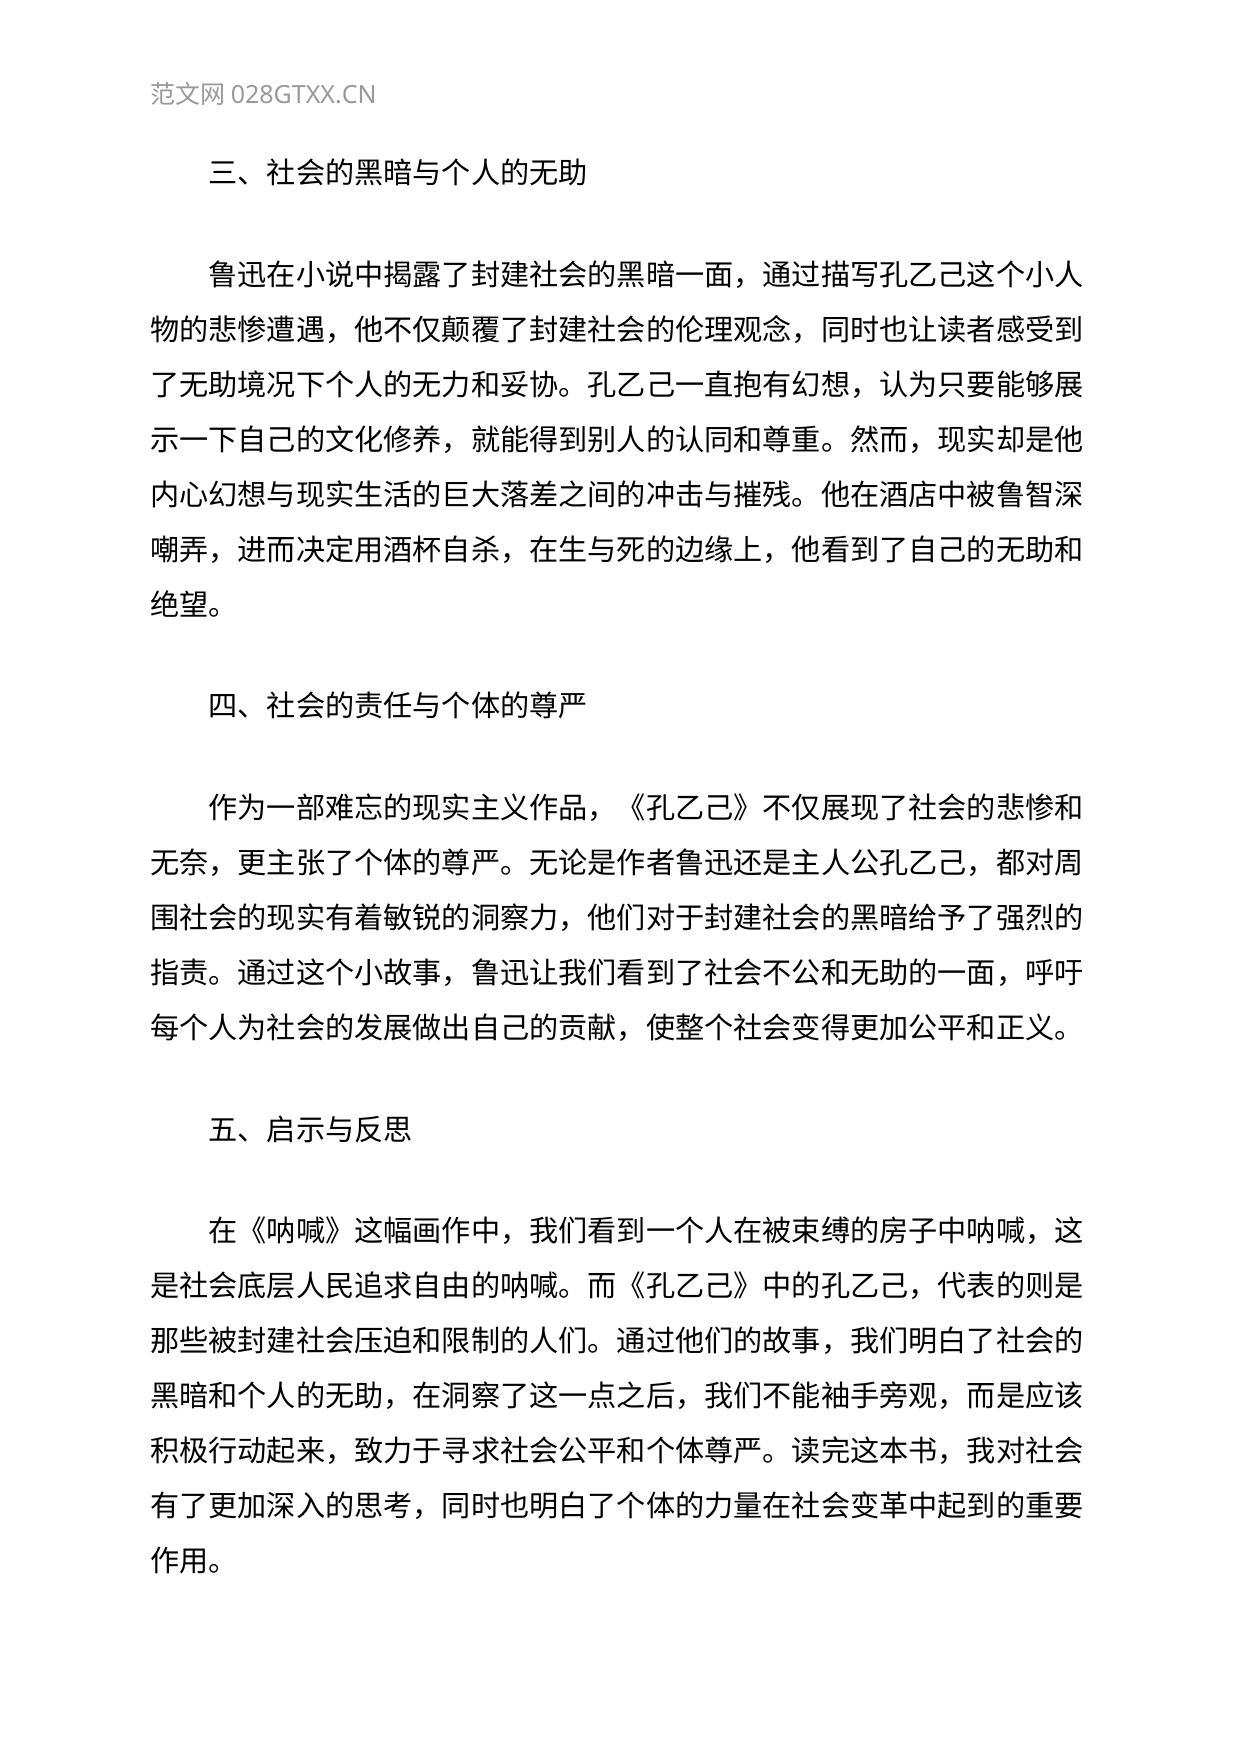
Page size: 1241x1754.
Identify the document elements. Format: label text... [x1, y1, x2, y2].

text 鲁迅在小说中揭露了封建社会的黑暗一面，通过描写孔乙己这个小人物的悲惨遭遇，他不仅颠覆了封建社会的伦理观念，同时也让读者感受到了无助境况下个人的无力和妥协。孔乙己一直抱有幻想，认为只要能够展示一下自己的文化修养，就能得到别人的认同和尊重。然而，现实却是他内心幻想与现实生活的巨大落差之间的冲击与摧残。他在酒店中被鲁智深嘲弄，进而决定用酒杯自杀，在生与死的边缘上，他看到了自己的无助和绝望。 [150, 252, 1090, 623]
text 五、启示与反思 [150, 1106, 1090, 1148]
text 四、社会的责任与个体的尊严 [150, 683, 1090, 725]
text 作为一部难忘的现实主义作品，《孔乙己》不仅展现了社会的悲惨和无奈，更主张了个体的尊严。无论是作者鲁迅还是主人公孔乙己，都对周围社会的现实有着敏锐的洞察力，他们对于封建社会的黑暗给予了强烈的指责。通过这个小故事，鲁迅让我们看到了社会不公和无助的一面，呼吁每个人为社会的发展做出自己的贡献，使整个社会变得更加公平和正义。 [150, 785, 1090, 1047]
text 三、社会的黑暗与个人的无助 [150, 150, 1090, 192]
text 在《呐喊》这幅画作中，我们看到一个人在被束缚的房子中呐喊，这是社会底层人民追求自由的呐喊。而《孔乙己》中的孔乙己，代表的则是那些被封建社会压迫和限制的人们。通过他们的故事，我们明白了社会的黑暗和个人的无助，在洞察了这一点之后，我们不能袖手旁观，而是应该积极行动起来，致力于寻求社会公平和个体尊严。读完这本书，我对社会有了更加深入的思考，同时也明白了个体的力量在社会变革中起到的重要作用。 [150, 1208, 1090, 1579]
